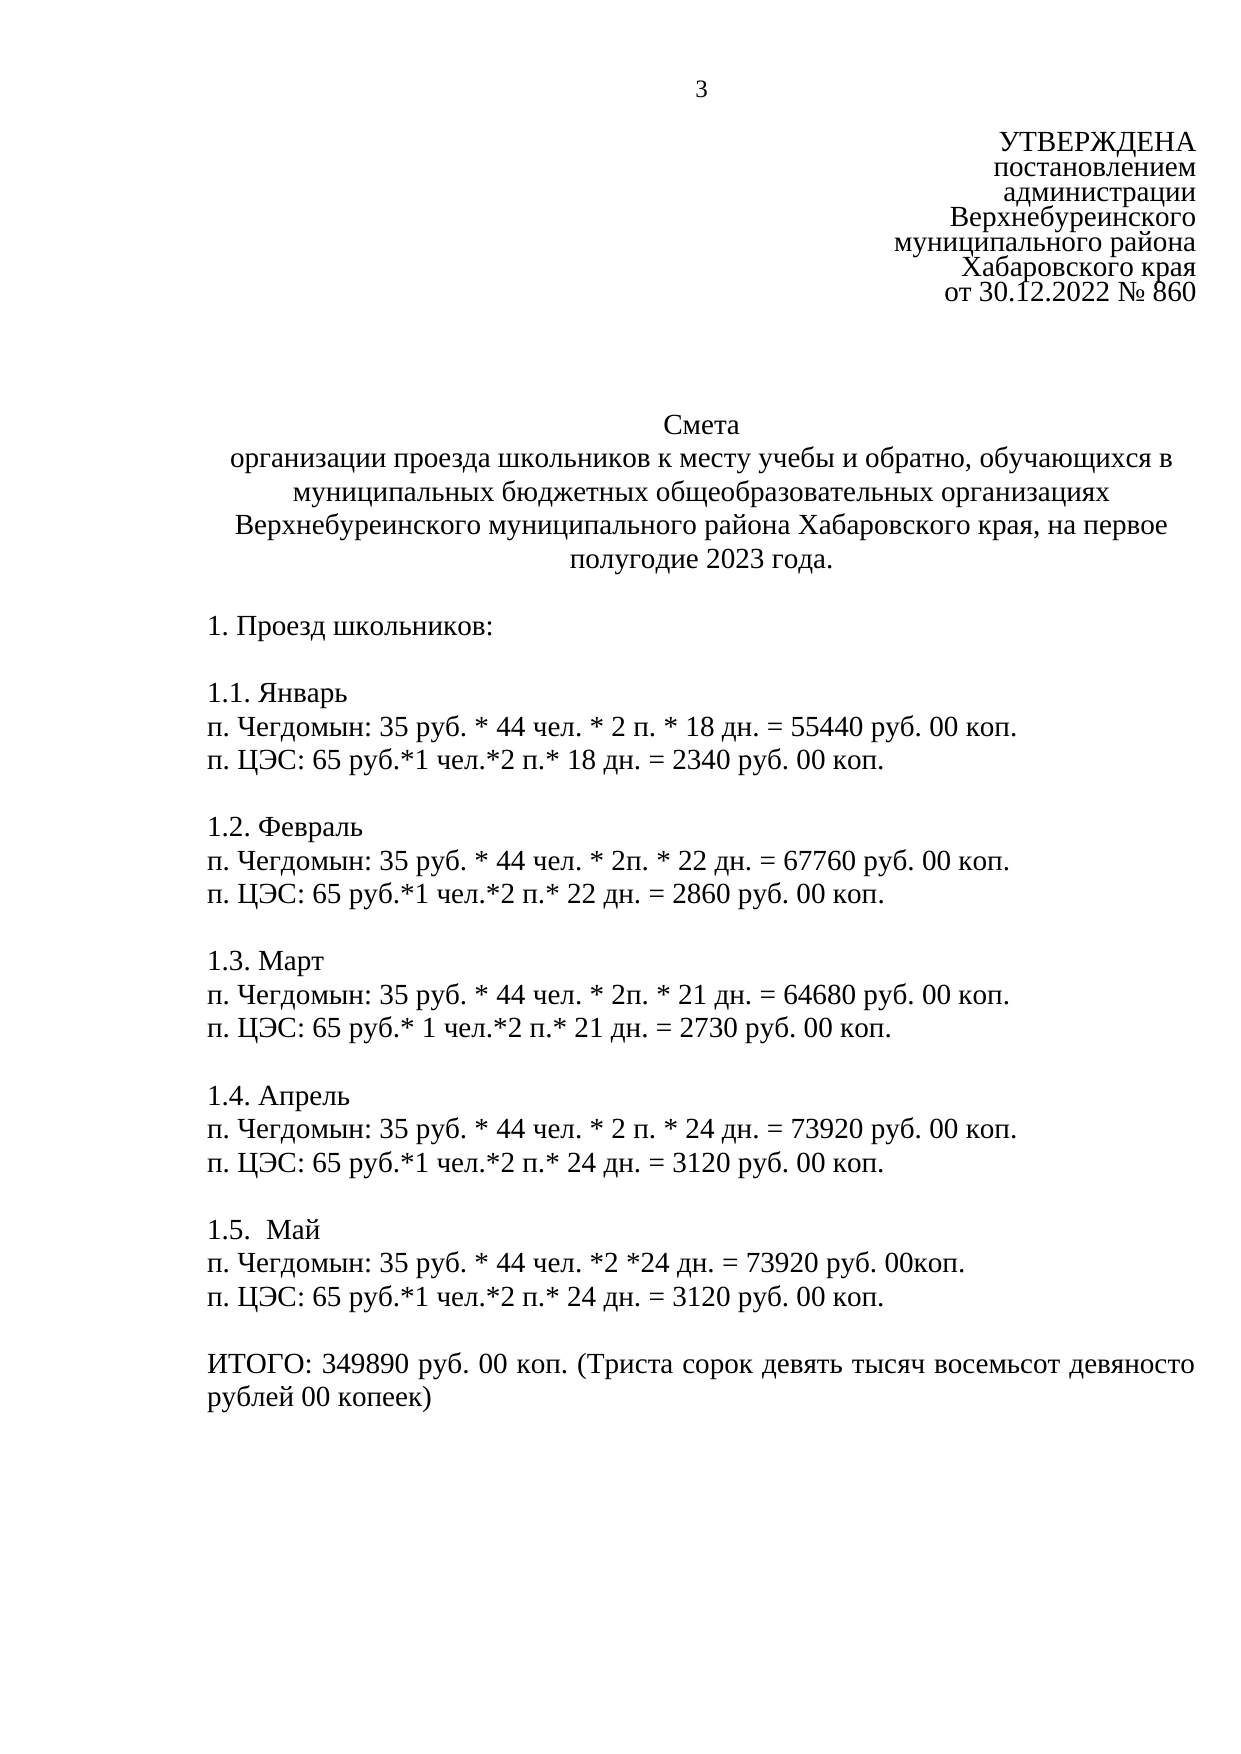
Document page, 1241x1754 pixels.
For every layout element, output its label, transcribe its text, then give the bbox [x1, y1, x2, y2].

text 1.4. Апрель [207, 1078, 1196, 1111]
text п. Чегдомын: 35 руб. * 44 чел. *2 *24 дн. = 73920 руб. 00коп. [207, 1245, 1196, 1279]
text от 30.12.2022 № 860 [797, 281, 1196, 306]
text 1.3. Март [207, 943, 1196, 977]
text п. Чегдомын: 35 руб. * 44 чел. * 2 п. * 24 дн. = 73920 руб. 00 коп. [207, 1111, 1196, 1145]
text п. ЦЭС: 65 руб.*1 чел.*2 п.* 24 дн. = 3120 руб. 00 коп. [207, 1145, 1196, 1178]
text Смета [207, 407, 1196, 440]
text организации проезда школьников к месту учебы и обратно, обучающихся в муниципальных бюджетных общеобразовательных организациях Верхнебуреинского муниципального района Хабаровского края, на первое полугодие 2023 года. [207, 440, 1196, 574]
text п. ЦЭС: 65 руб.* 1 чел.*2 п.* 21 дн. = 2730 руб. 00 коп. [207, 1011, 1196, 1044]
text постановлением [207, 156, 1196, 181]
text 1.2. Февраль [207, 809, 1196, 843]
text п. Чегдомын: 35 руб. * 44 чел. * 2п. * 22 дн. = 67760 руб. 00 коп. [207, 843, 1196, 876]
text п. ЦЭС: 65 руб.*1 чел.*2 п.* 24 дн. = 3120 руб. 00 коп. [207, 1279, 1196, 1312]
text УТВЕРЖДЕНА [207, 131, 1196, 156]
text ИТОГО: 349890 руб. 00 коп. (Триста сорок девять тысяч восемьсот девяносто рублей 00 копеек) [207, 1346, 1196, 1413]
text п. ЦЭС: 65 руб.*1 чел.*2 п.* 22 дн. = 2860 руб. 00 коп. [207, 876, 1196, 910]
text администрации [207, 181, 1196, 206]
text п. Чегдомын: 35 руб. * 44 чел. * 2 п. * 18 дн. = 55440 руб. 00 коп. [207, 709, 1196, 742]
text Верхнебуреинского [207, 206, 1196, 231]
text муниципального района [207, 231, 1196, 256]
list Май [207, 1212, 1196, 1245]
text 1.1. Январь [207, 675, 1196, 709]
text п. ЦЭС: 65 руб.*1 чел.*2 п.* 18 дн. = 2340 руб. 00 коп. [207, 742, 1196, 776]
text п. Чегдомын: 35 руб. * 44 чел. * 2п. * 21 дн. = 64680 руб. 00 коп. [207, 977, 1196, 1011]
text Хабаровского края [207, 256, 1196, 281]
text 1. Проезд школьников: [207, 608, 1196, 642]
